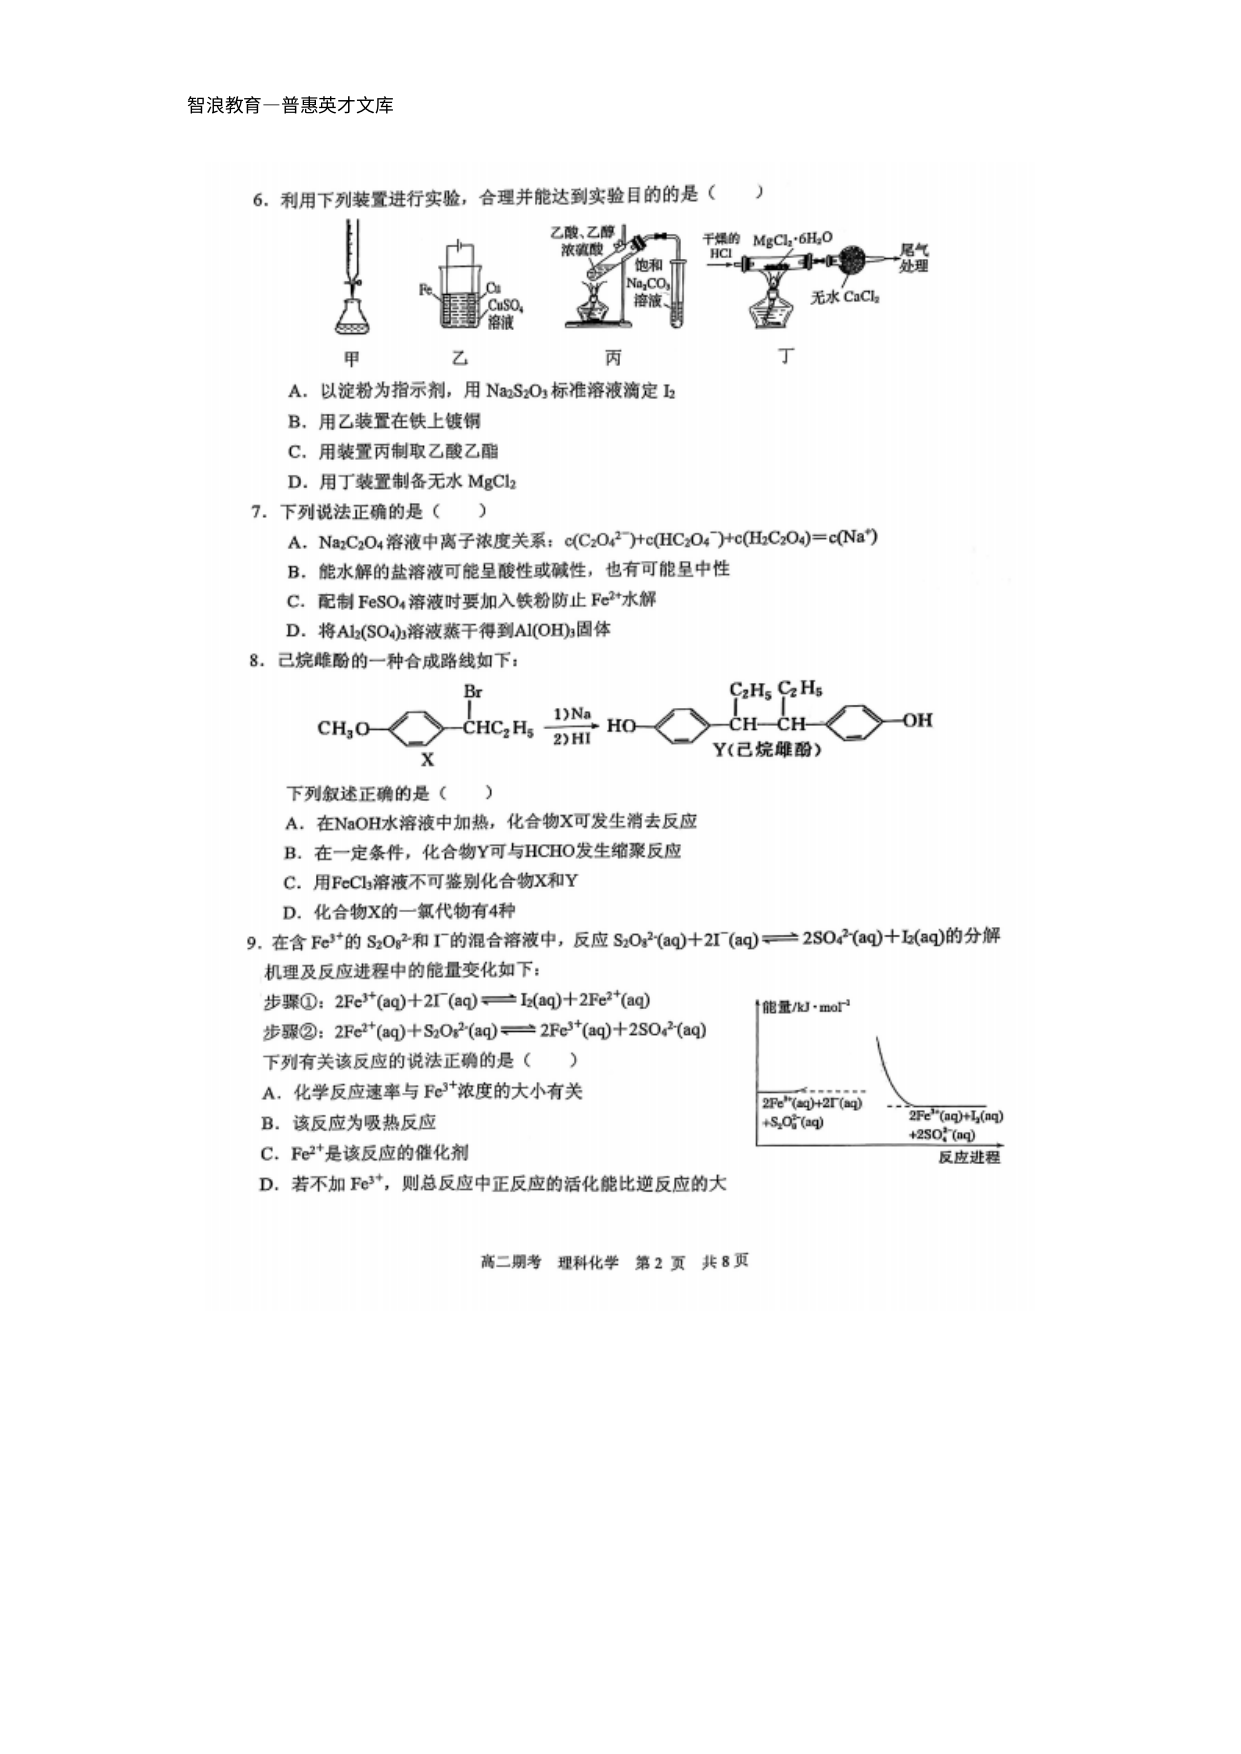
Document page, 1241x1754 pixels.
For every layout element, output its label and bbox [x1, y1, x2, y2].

picture [204, 162, 1036, 1311]
